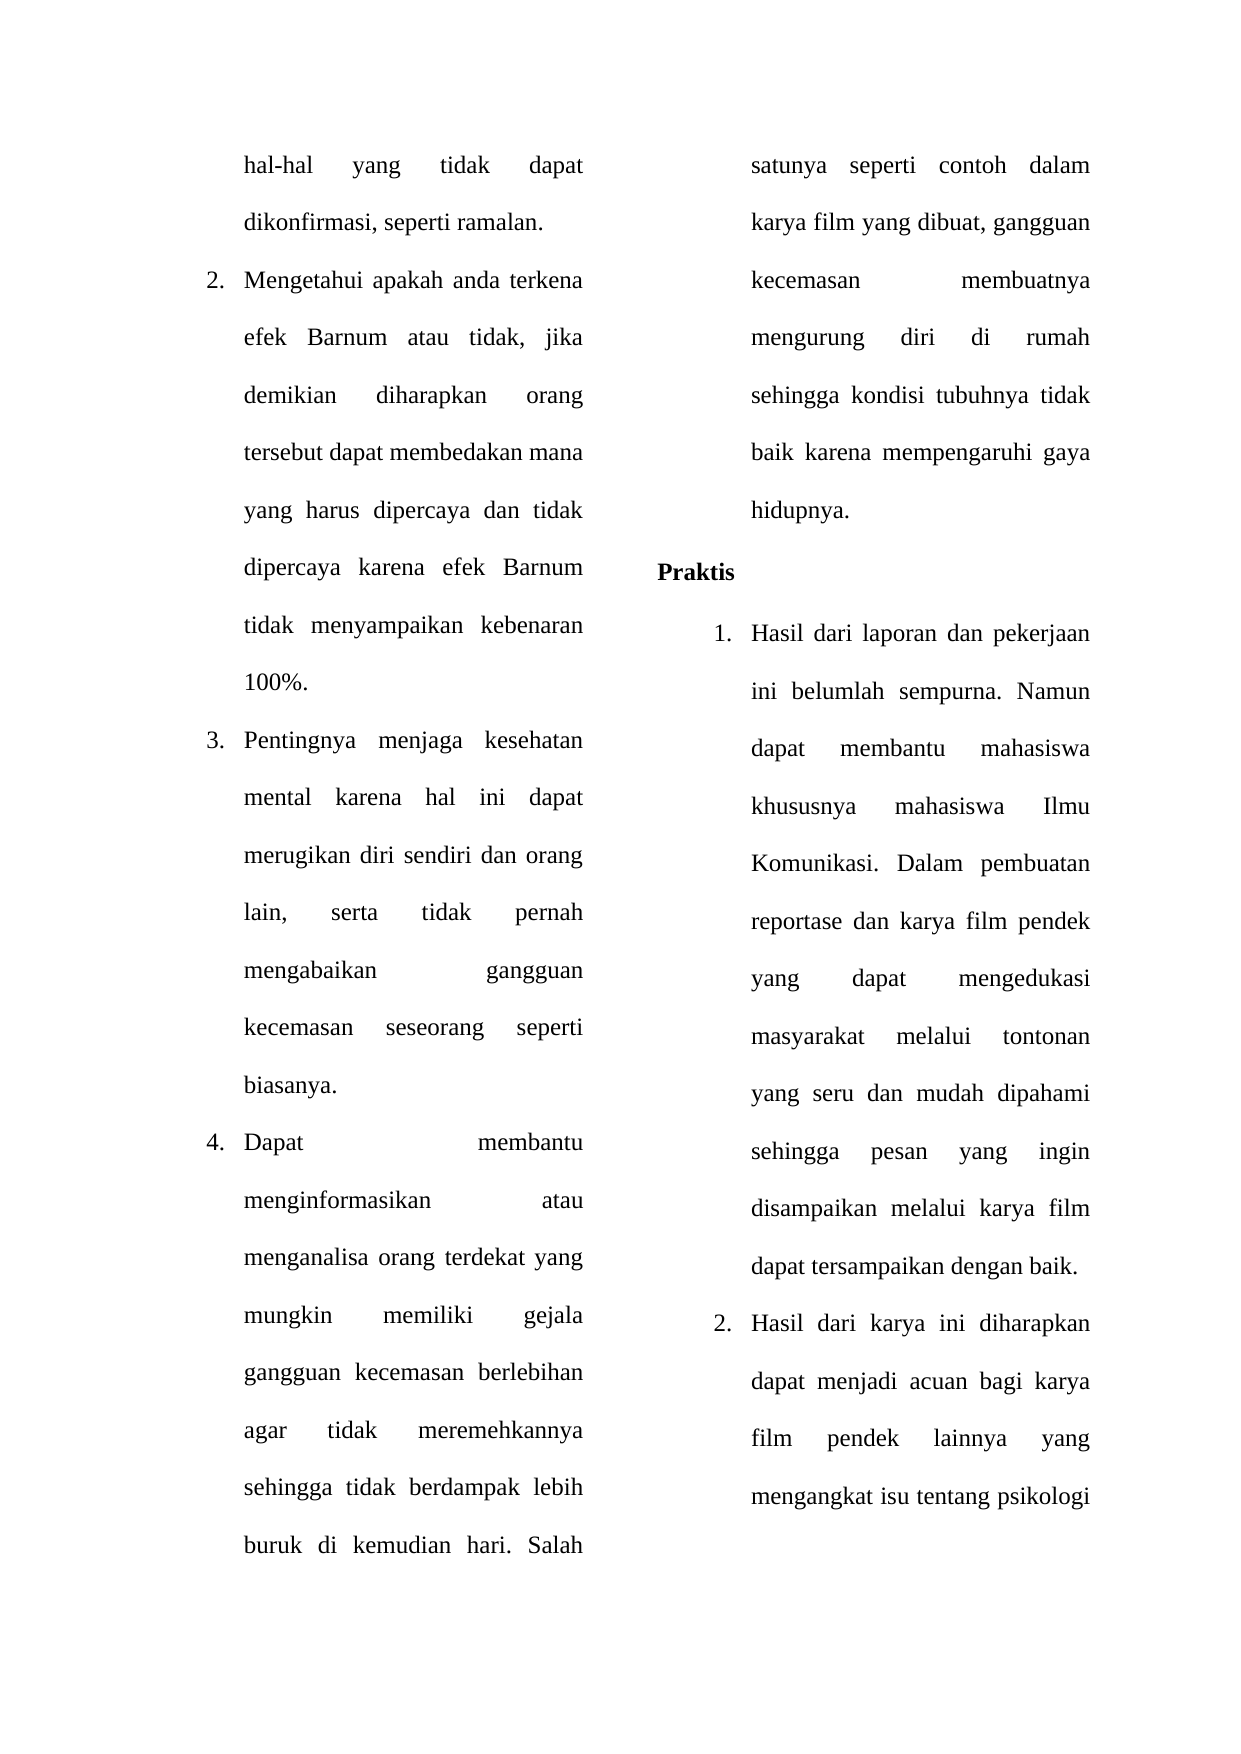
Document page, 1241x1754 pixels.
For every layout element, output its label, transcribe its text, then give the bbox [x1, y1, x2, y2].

list Dapat membantu menginformasikan atau menganalisa orang terdekat yang mungkin memiliki gejala gangguan kecemasan berlebihan agar tidak meremehkannya sehingga tidak berdampak lebih buruk di kemudian hari. Salah satunya seperti contoh dalam karya film yang dibuat, gangguan kecemasan membuatnya mengurung diri di rumah sehingga kondisi tubuhnya tidak baik karena mempengaruhi gaya hidupnya. [713, 150, 1090, 524]
list Mengetahui apakah anda terkena efek Barnum atau tidak, jika demikian diharapkan orang tersebut dapat membedakan mana yang harus dipercaya dan tidak dipercaya karena efek Barnum tidak menyampaikan kebenaran 100%. [206, 265, 583, 696]
list Penting untuk tidak terlalu percaya pada sesuatu, terutama hal-hal yang tidak dapat dikonfirmasi, seperti ramalan. [206, 150, 583, 236]
list Pentingnya menjaga kesehatan mental karena hal ini dapat merugikan diri sendiri dan orang lain, serta tidak pernah mengabaikan gangguan kecemasan seseorang seperti biasanya. [206, 725, 583, 1099]
list Dapat membantu menginformasikan atau menganalisa orang terdekat yang mungkin memiliki gejala gangguan kecemasan berlebihan agar tidak meremehkannya sehingga tidak berdampak lebih buruk di kemudian hari. Salah satunya seperti contoh dalam karya film yang dibuat, gangguan kecemasan membuatnya mengurung diri di rumah sehingga kondisi tubuhnya tidak baik karena mempengaruhi gaya hidupnya. [206, 1127, 583, 1559]
subtitle Praktis [657, 557, 1090, 585]
subtitle Hasil dari laporan dan pekerjaan ini belumlah sempurna. Namun dapat membantu mahasiswa khususnya mahasiswa Ilmu Komunikasi. Dalam pembuatan reportase dan karya film pendek yang dapat mengedukasi masyarakat melalui tontonan yang seru dan mudah dipahami sehingga pesan yang ingin disampaikan melalui karya film dapat tersampaikan dengan baik. [713, 618, 1090, 1279]
